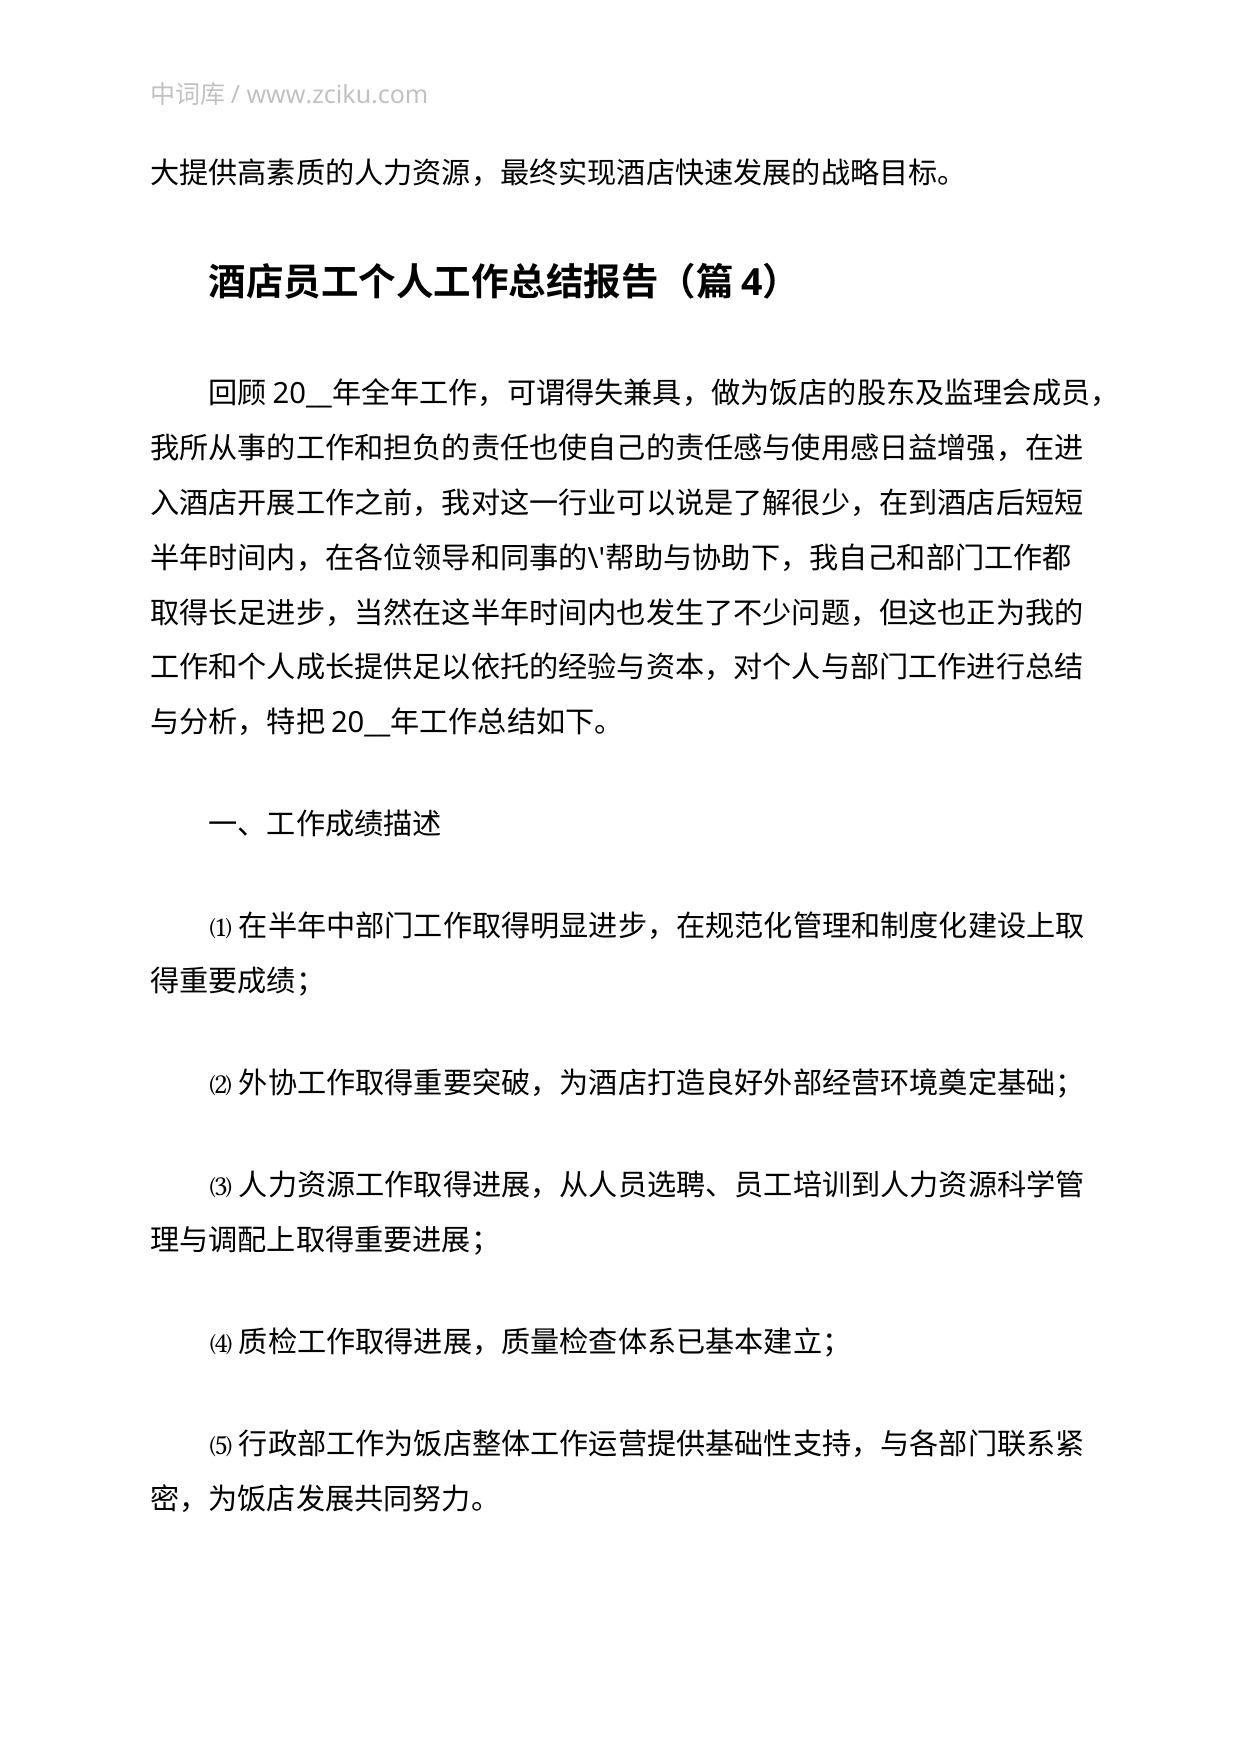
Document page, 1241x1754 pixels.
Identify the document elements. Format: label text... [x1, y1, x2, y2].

text 回顾20__年全年工作，可谓得失兼具，做为饭店的股东及监理会成员，我所从事的工作和担负的责任也使自己的责任感与使用感日益增强，在进入酒店开展工作之前，我对这一行业可以说是了解很少，在到酒店后短短半年时间内，在各位领导和同事的\'帮助与协助下，我自己和部门工作都取得长足进步，当然在这半年时间内也发生了不少问题，但这也正为我的工作和个人成长提供足以依托的经验与资本，对个人与部门工作进行总结与分析，特把20__年工作总结如下。 [150, 369, 1090, 741]
text ⑶人力资源工作取得进展，从人员选聘、员工培训到人力资源科学管理与调配上取得重要进展； [150, 1161, 1090, 1259]
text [150, 150, 1090, 192]
text ⑵外协工作取得重要突破，为酒店打造良好外部经营环境奠定基础； [150, 1059, 1090, 1102]
text 酒店员工个人工作总结报告（篇4） [150, 252, 1090, 306]
text ⑷质检工作取得进展，质量检查体系已基本建立； [150, 1318, 1090, 1361]
text 一、工作成绩描述 [150, 801, 1090, 843]
text ⑴在半年中部门工作取得明显进步，在规范化管理和制度化建设上取得重要成绩； [150, 903, 1090, 1000]
text ⑸行政部工作为饭店整体工作运营提供基础性支持，与各部门联系紧密，为饭店发展共同努力。 [150, 1420, 1090, 1517]
